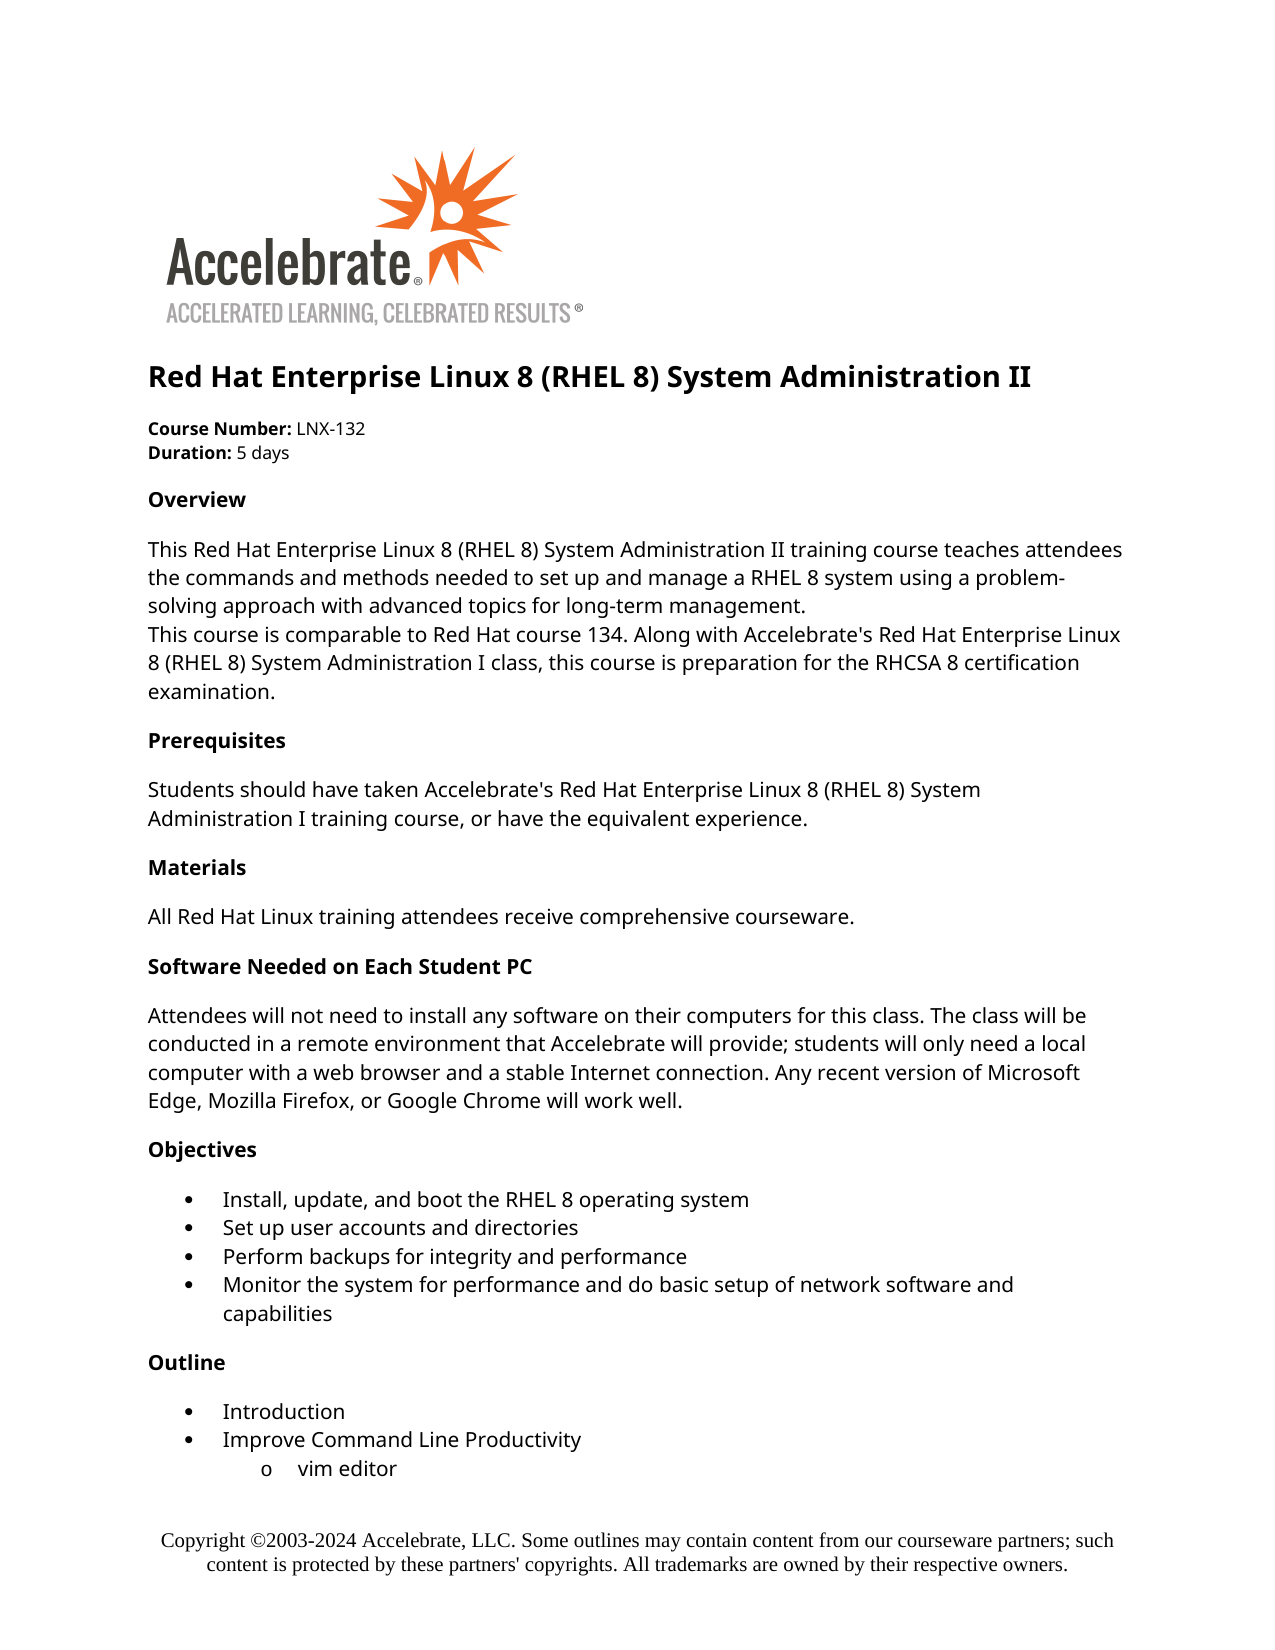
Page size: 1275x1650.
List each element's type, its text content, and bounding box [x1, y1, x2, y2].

list Introduction [185, 1397, 1127, 1426]
text This Red Hat Enterprise Linux 8 (RHEL 8) System Administration II training course teaches attendees the commands and methods needed to set up and manage a RHEL 8 system using a problem-solving approach with advanced topics for long-term management. [148, 535, 1127, 620]
text Overview [148, 486, 1127, 514]
list Perform backups for integrity and performance [185, 1242, 1127, 1270]
text Red Hat Enterprise Linux 8 (RHEL 8) System Administration II [148, 356, 1127, 396]
text This course is comparable to Red Hat course 134. Along with Accelebrate's Red Hat Enterprise Linux 8 (RHEL 8) System Administration I class, this course is preparation for the RHCSA 8 certification examination. [148, 620, 1127, 705]
text Objectives [148, 1136, 1127, 1164]
text Course Number: LNX-132 Duration: 5 days [148, 416, 1127, 465]
text Students should have taken Accelebrate's Red Hat Enterprise Linux 8 (RHEL 8) System Administration I training course, or have the equivalent experience. [148, 776, 1127, 832]
list vim editor [260, 1454, 1127, 1483]
list Set up user accounts and directories [185, 1213, 1127, 1242]
text Prerequisites [148, 726, 1127, 755]
picture [166, 147, 583, 327]
list Monitor the system for performance and do basic setup of network software and capabilities [185, 1270, 1127, 1327]
text Outline [148, 1348, 1127, 1376]
text Software Needed on Each Student PC [148, 952, 1127, 980]
list Install, update, and boot the RHEL 8 operating system [185, 1185, 1127, 1213]
text Materials [148, 853, 1127, 882]
text Attendees will not need to install any software on their computers for this class. The class will be conducted in a remote environment that Accelebrate will provide; students will only need a local computer with a web browser and a stable Internet connection. Any recent version of Microsoft Edge, Mozilla Firefox, or Google Chrome will work well. [148, 1001, 1127, 1115]
list Improve Command Line Productivity [185, 1426, 1127, 1454]
text All Red Hat Linux training attendees receive comprehensive courseware. [148, 902, 1127, 931]
